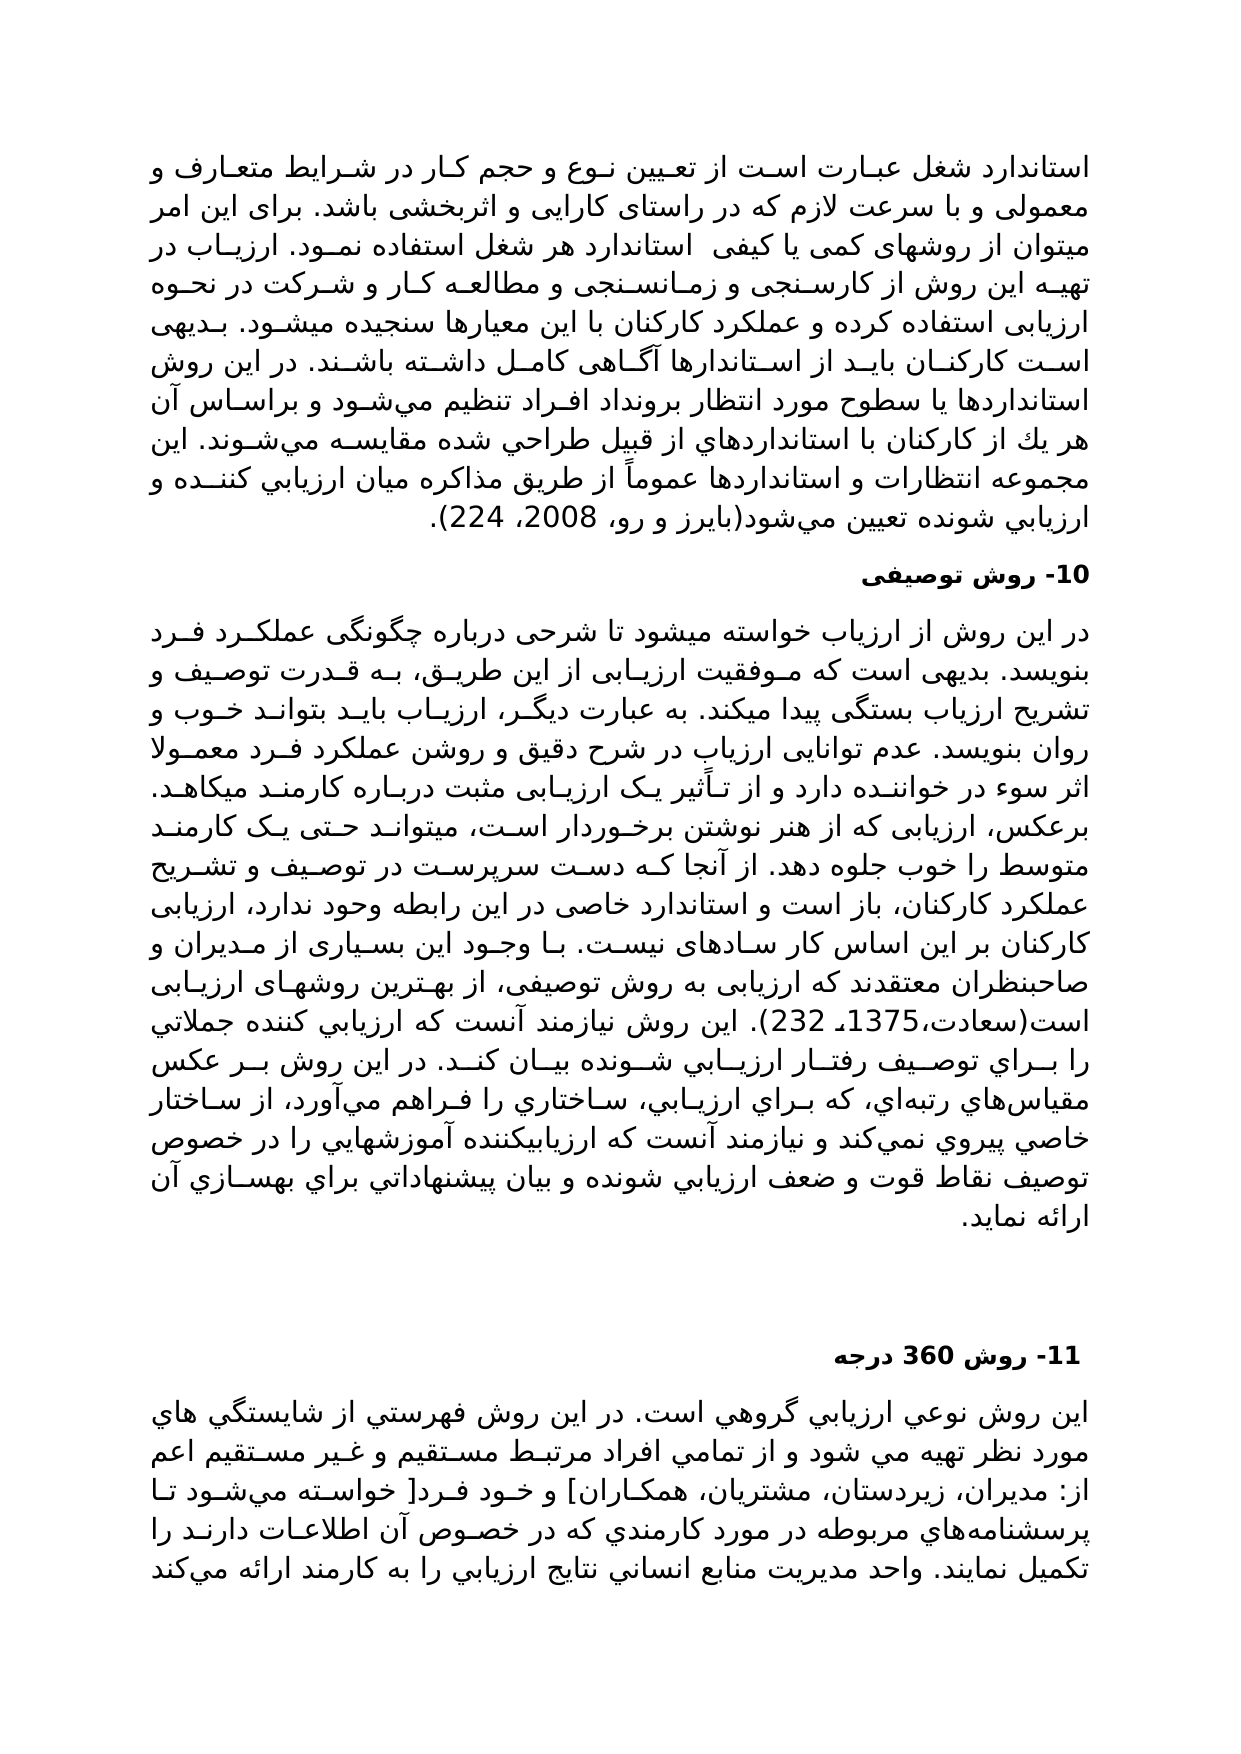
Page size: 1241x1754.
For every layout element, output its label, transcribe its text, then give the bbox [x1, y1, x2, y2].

text 11- روش 360 درجه [150, 1341, 1090, 1370]
list در این روش از ارزیاب خواسته میشود تا شرحی درباره چگونگی عملکرد فرد بنویسد. بدیهی است که موفقیت ارزیابی از این طریق، به قدرت توصیف و تشریح ارزیاب بستگی پیدا میکند. به عبارت دیگر، ارزیاب باید بتواند خوب و روان بنویسد. عدم توانایی ارزیاب در شرح دقیق و روشن عملکرد فرد معمولا اثر سوء در خواننده دارد و از تاًثیر یک ارزیابی مثبت درباره کارمند میکاهد. برعکس، ارزیابی که از هنر نوشتن برخوردار است، میتواند حتی یک کارمند متوسط را خوب جلوه دهد. از آنجا که دست سرپرست در توصیف و تشریح عملکرد کارکنان، باز است و استاندارد خاصی در این رابطه وحود ندارد، ارزیابی کارکنان بر این اساس کار سادهای نیست. با وجود این بسیاری از مدیران و صاحبنظران معتقدند که ارزیابی به روش توصیفی، از بهترین روشهای ارزیابی است(سعادت،1375، 232). اين روش نيازمند آنست كه ارزيابي كننده جملاتي را براي توصيف رفتار ارزيابي شونده بيان كند. در اين روش بر عكس مقياس‌هاي رتبه‌اي، كه براي ارزيابي، ساختاري را فراهم مي‌آورد، از ساختار خاصي پيروي نمي‌كند و نيازمند آنست كه ارزيابيكننده آموزشهايي را در خصوص توصيف نقاط قوت و ضعف ارزيابي شونده و بيان پيشنهاداتي براي بهسازي آن ارائه نمايد. [150, 615, 1090, 1233]
text استاندارد شغل عبارت است از تعیین نوع و حجم کار در شرایط متعارف و معمولی و با سرعت لازم که در راستای کارایی و اثربخشی باشد. برای این امر میتوان از روشهای کمی یا کیفی استاندارد هر شغل استفاده نمود. ارزیاب در تهیه این روش از کارسنجی و زمانسنجی و مطالعه کار و شرکت در نحوه ارزیابی استفاده کرده و عملکرد کارکنان با این معیارها سنجیده میشود. بدیهی است کارکنان باید از استاندارها آگاهی کامل داشته باشند. در اين روش استانداردها يا سطوح مورد انتظار برونداد افراد تنظيم مي‌شود و براساس آن هر يك از كاركنان با استانداردهاي از قبيل طراحي شده مقايسه مي‌شوند. اين مجموعه انتظارات و استانداردها عموماً از طريق مذاكره ميان ارزيابي كننده و ارزيابي شونده تعيين مي‌شود(بايرز و رو، 2008، 224). [150, 150, 1090, 534]
text 10- روش توصیفی [150, 560, 1090, 589]
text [150, 1395, 1090, 1585]
